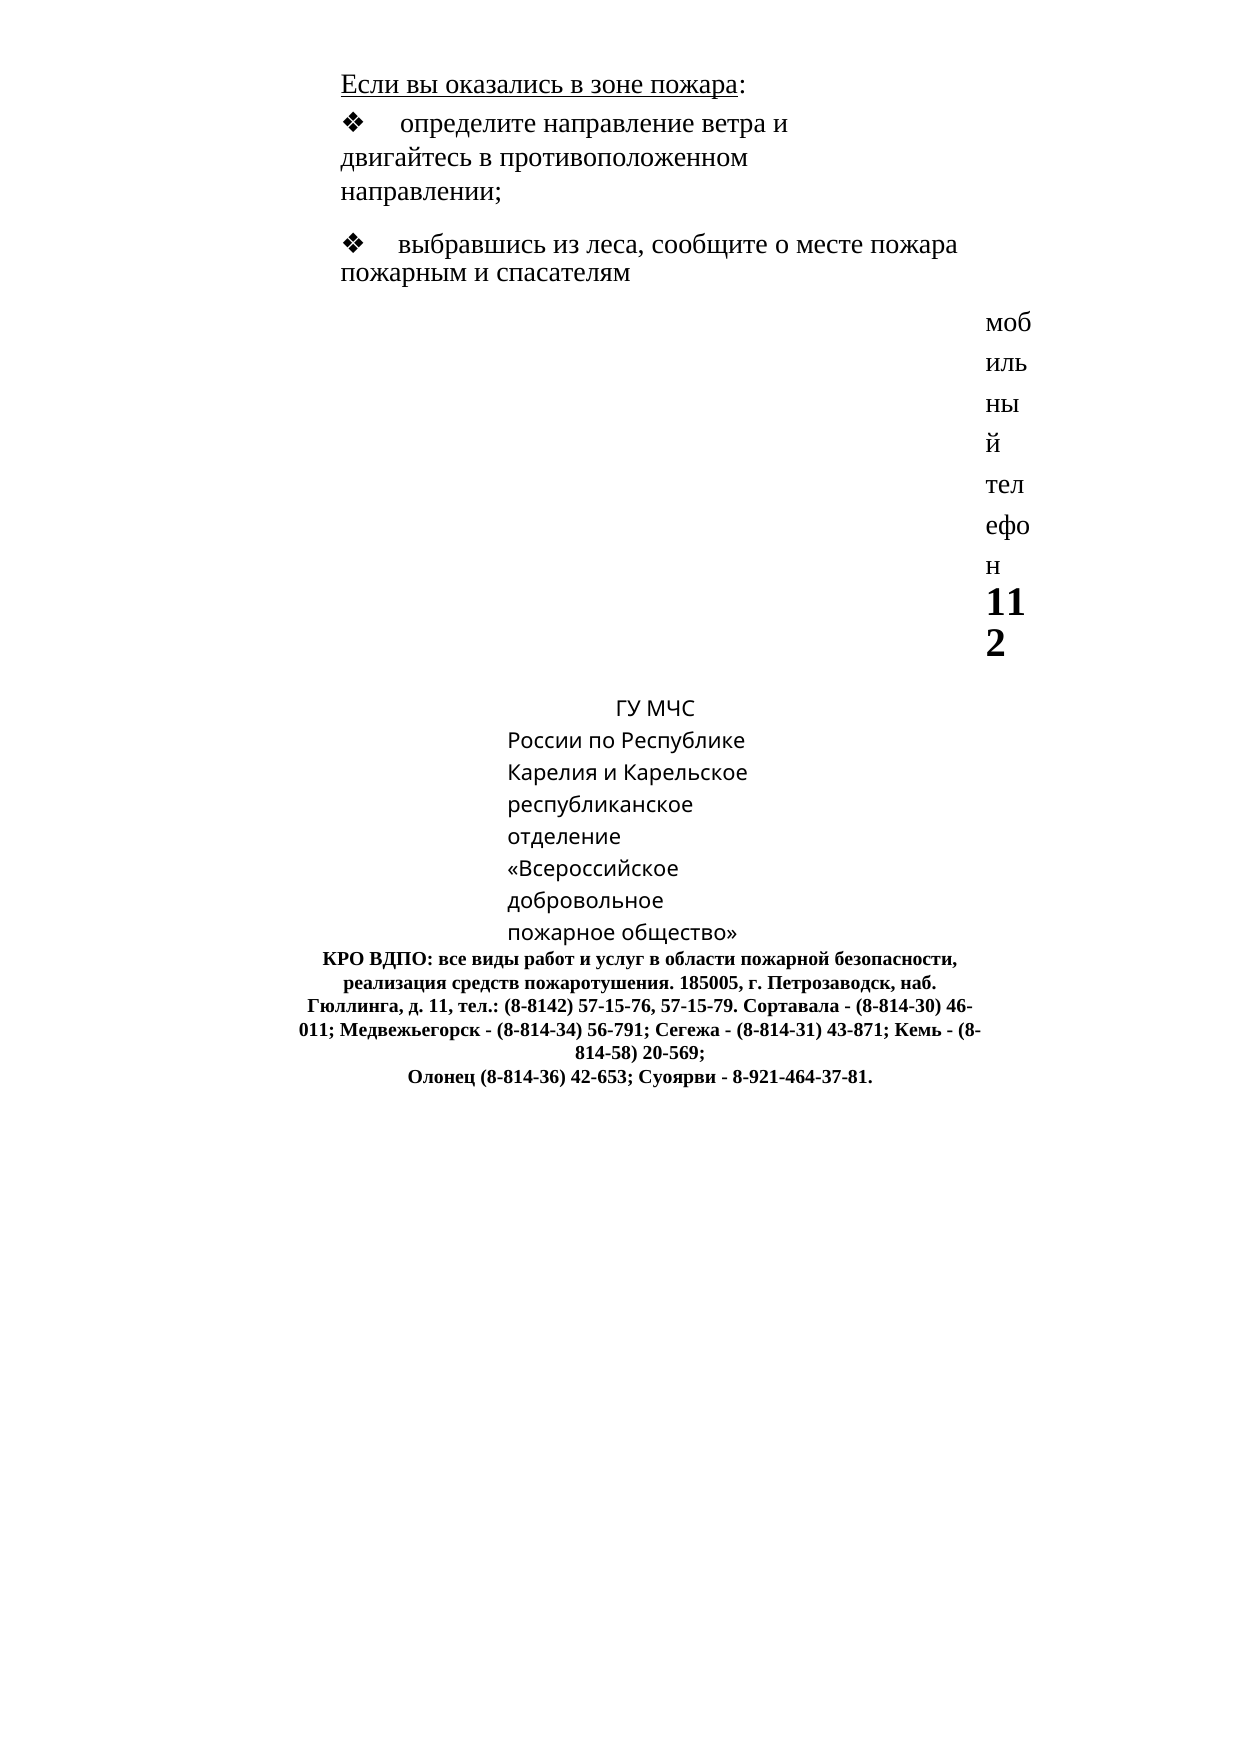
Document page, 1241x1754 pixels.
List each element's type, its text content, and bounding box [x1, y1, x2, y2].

list выбравшись из леса, сообщите о месте пожара пожарным и спасателям [340, 231, 988, 287]
text Если вы оказались в зоне пожара: [340, 71, 988, 99]
text Олонец (8-814-36) 42-653; Суоярви - 8-921-464-37-81. [292, 1064, 988, 1088]
text ГУ МЧС России по Республике Карелия и Карельское республиканское отделение «Всероссийское добровольное пожарное общество» [507, 691, 758, 947]
text КРО ВДПО: все виды работ и услуг в области пожарной безопасности, реализация средств пожаротушения. 185005, г. Петрозаводск, наб. Гюллинга, д. 11, тел.: (8-8142) 57-15-76, 57-15-79. Сортавала - (8-814-30) 46-011; Медвежьегорск - (8-814-34) 56-791; Сегежа - (8-814-31) 43-871; Кемь - (8-814-58) 20-569; [292, 947, 988, 1064]
text мобильный телефон 112 [985, 298, 1032, 664]
list определите направление ветра и двигайтесь в противоположенном направлении; [340, 105, 913, 207]
